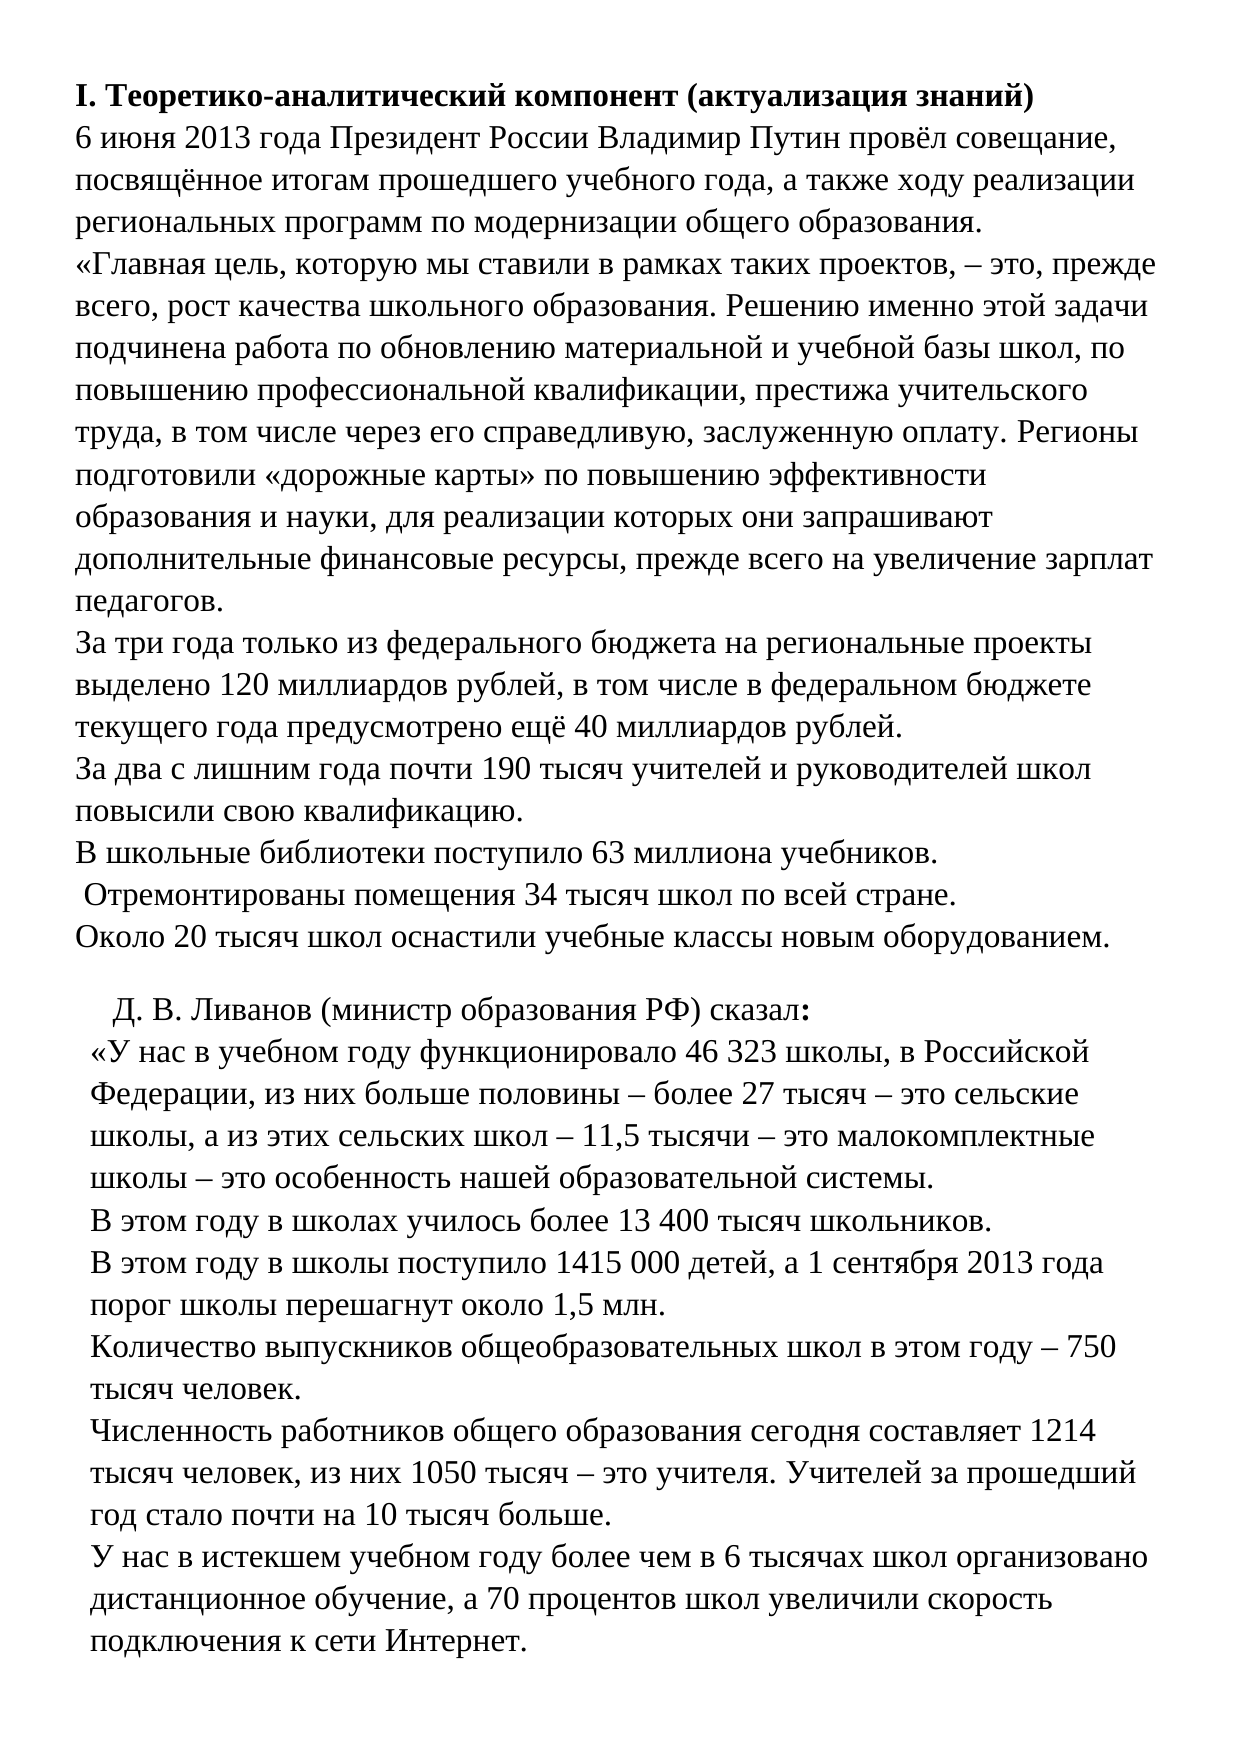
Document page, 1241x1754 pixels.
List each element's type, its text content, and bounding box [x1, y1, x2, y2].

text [90, 989, 1165, 1659]
text I. Теоретико-аналитический компонент (актуализация знаний) 6 июня 2013 года Президент России Владимир Путин провёл совещание, посвящённое итогам прошедшего учебного года, а также ходу реализации региональных программ по модернизации общего образования. «Главная цель, которую мы ставили в рамках таких проектов, – это, прежде всего, рост качества школьного образования. Решению именно этой задачи подчинена работа по обновлению материальной и учебной базы школ, по повышению профессиональной квалификации, престижа учительского труда, в том числе через его справедливую, заслуженную оплату. Регионы подготовили «дорожные карты» по повышению эффективности образования и науки, для реализации которых они запрашивают дополнительные финансовые ресурсы, прежде всего на увеличение зарплат педагогов. За три года только из федерального бюджета на региональные проекты выделено 120 миллиардов рублей, в том числе в федеральном бюджете текущего года предусмотрено ещё 40 миллиардов рублей. За два с лишним года почти 190 тысяч учителей и руководителей школ повысили свою квалификацию. В школьные библиотеки поступило 63 миллиона учебников. Отремонтированы помещения 34 тысяч школ по всей стране. Около 20 тысяч школ оснастили учебные классы новым оборудованием. [75, 75, 1165, 987]
